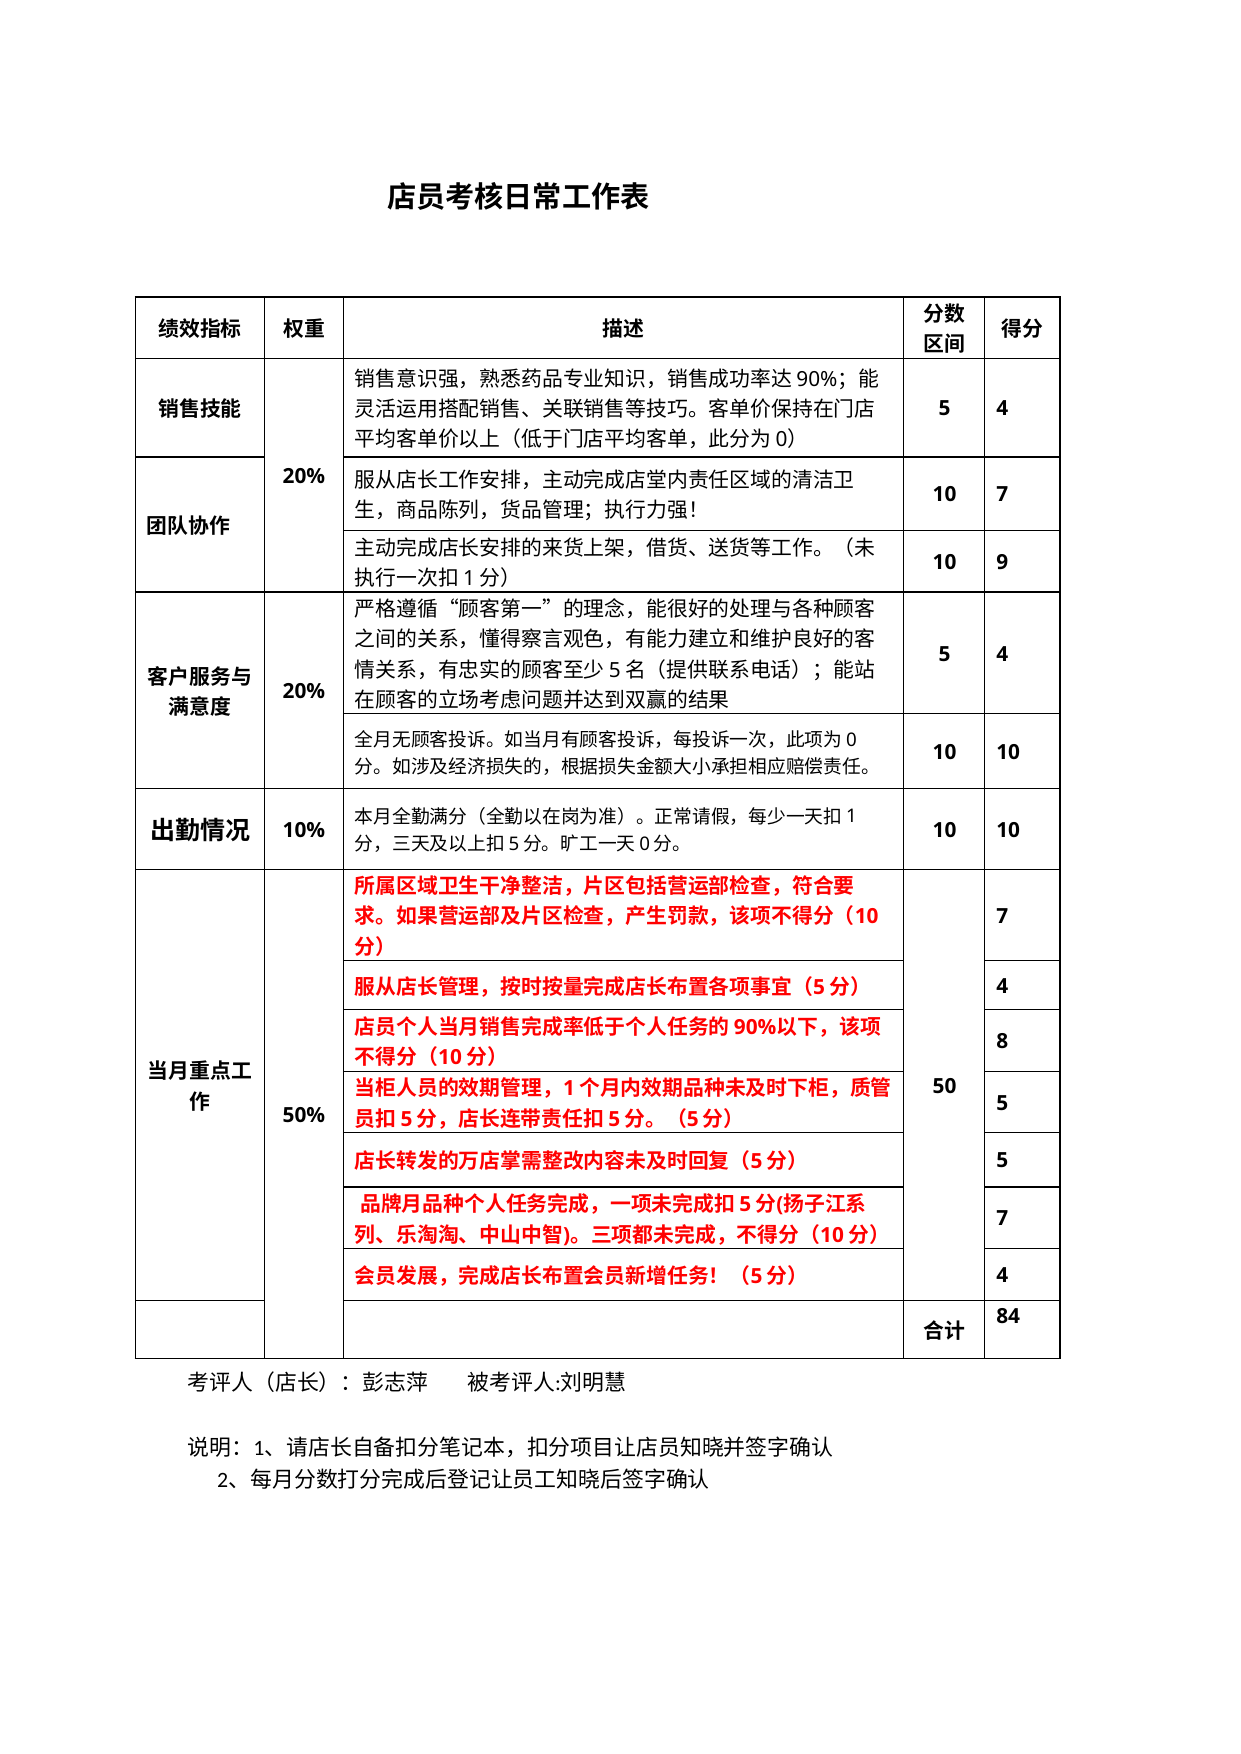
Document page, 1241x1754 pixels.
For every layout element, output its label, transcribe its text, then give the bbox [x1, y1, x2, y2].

table_cell 50% [265, 870, 343, 1358]
table_header 绩效指标 [136, 298, 264, 358]
table_cell 合计 [904, 1301, 984, 1358]
table_cell 9 [985, 531, 1059, 591]
table_cell 20% [265, 359, 343, 591]
table_cell 10 [904, 714, 984, 788]
table_cell 10 [985, 714, 1059, 788]
table_cell 50 [904, 870, 984, 1300]
text 考评人（店长）：彭志萍 被考评人:刘明慧 [187, 1359, 1053, 1397]
table_header 得分 [985, 298, 1059, 358]
table_cell 服从店长工作安排，主动完成店堂内责任区域的清洁卫生，商品陈列，货品管理；执行力强！ [344, 458, 903, 530]
text 说明：1、请店长自备扣分笔记本，扣分项目让店员知晓并签字确认 [187, 1429, 1053, 1462]
table_cell 主动完成店长安排的来货上架，借货、送货等工作。（未执行一次扣1分） [344, 531, 903, 591]
table_cell 所属区域卫生干净整洁，片区包括营运部检查，符合要求。如果营运部及片区检查，产生罚款，该项不得分（10分） [344, 870, 903, 960]
text 2、每月分数打分完成后登记让员工知晓后签字确认 [187, 1462, 1053, 1494]
table_cell 84 [985, 1301, 1059, 1358]
text 店员考核日常工作表 [187, 162, 1053, 227]
table_cell 服从店长管理，按时按量完成店长布置各项事宜（5分） [344, 961, 903, 1009]
table_cell 店员个人当月销售完成率低于个人任务的90%以下，该项不得分（10分） [344, 1010, 903, 1071]
table_cell 5 [985, 1133, 1059, 1186]
table_cell 10 [904, 458, 984, 530]
table_cell 客户服务与满意度 [136, 593, 264, 788]
table_header 描述 [344, 298, 903, 358]
table_cell 7 [985, 1188, 1059, 1248]
table_cell 出勤情况 [136, 789, 264, 868]
table_header 权重 [265, 298, 343, 358]
table_cell 品牌月品种个人任务完成，一项未完成扣5分(扬子江系列、乐淘淘、中山中智)。三项都未完成，不得分（10分） [344, 1188, 903, 1248]
table_cell 7 [985, 458, 1059, 530]
table_cell 会员发展，完成店长布置会员新增任务！（5分） [344, 1249, 903, 1300]
table_cell 全月无顾客投诉。如当月有顾客投诉，每投诉一次，此项为0分。如涉及经济损失的，根据损失金额大小承担相应赔偿责任。 [344, 714, 903, 788]
table_cell 4 [985, 593, 1059, 713]
table_cell 本月全勤满分（全勤以在岗为准）。正常请假，每少一天扣1分，三天及以上扣5分。旷工一天0分。 [344, 789, 903, 868]
table_cell 团队协作 [136, 458, 264, 591]
table_cell 5 [904, 359, 984, 456]
table_header 分数 区间 [904, 298, 984, 358]
table_cell 严格遵循“顾客第一”的理念，能很好的处理与各种顾客之间的关系，懂得察言观色，有能力建立和维护良好的客情关系，有忠实的顾客至少5名（提供联系电话）；能站在顾客的立场考虑问题并达到双赢的结果 [344, 593, 903, 713]
table_cell 店长转发的万店掌需整改内容未及时回复（5分） [344, 1133, 903, 1186]
table_cell 10 [904, 789, 984, 868]
table_cell 5 [985, 1072, 1059, 1132]
table_cell 当月重点工作 [136, 870, 264, 1300]
table_cell 10% [265, 789, 343, 868]
table_cell [344, 1301, 903, 1358]
table_cell 7 [985, 870, 1059, 960]
table_cell 4 [985, 961, 1059, 1009]
table_cell 4 [985, 1249, 1059, 1300]
table_cell 10 [985, 789, 1059, 868]
table_cell 10 [904, 531, 984, 591]
table_cell 销售技能 [136, 359, 264, 456]
table_cell 20% [265, 593, 343, 788]
table_cell 8 [985, 1010, 1059, 1071]
table_cell 4 [985, 359, 1059, 456]
table_cell 5 [904, 593, 984, 713]
table_cell [136, 1301, 264, 1358]
table_cell 销售意识强，熟悉药品专业知识，销售成功率达90%；能灵活运用搭配销售、关联销售等技巧。客单价保持在门店平均客单价以上（低于门店平均客单，此分为0） [344, 359, 903, 456]
table_cell 当柜人员的效期管理，1个月内效期品种未及时下柜，质管员扣5分，店长连带责任扣5分。（5分） [344, 1072, 903, 1132]
